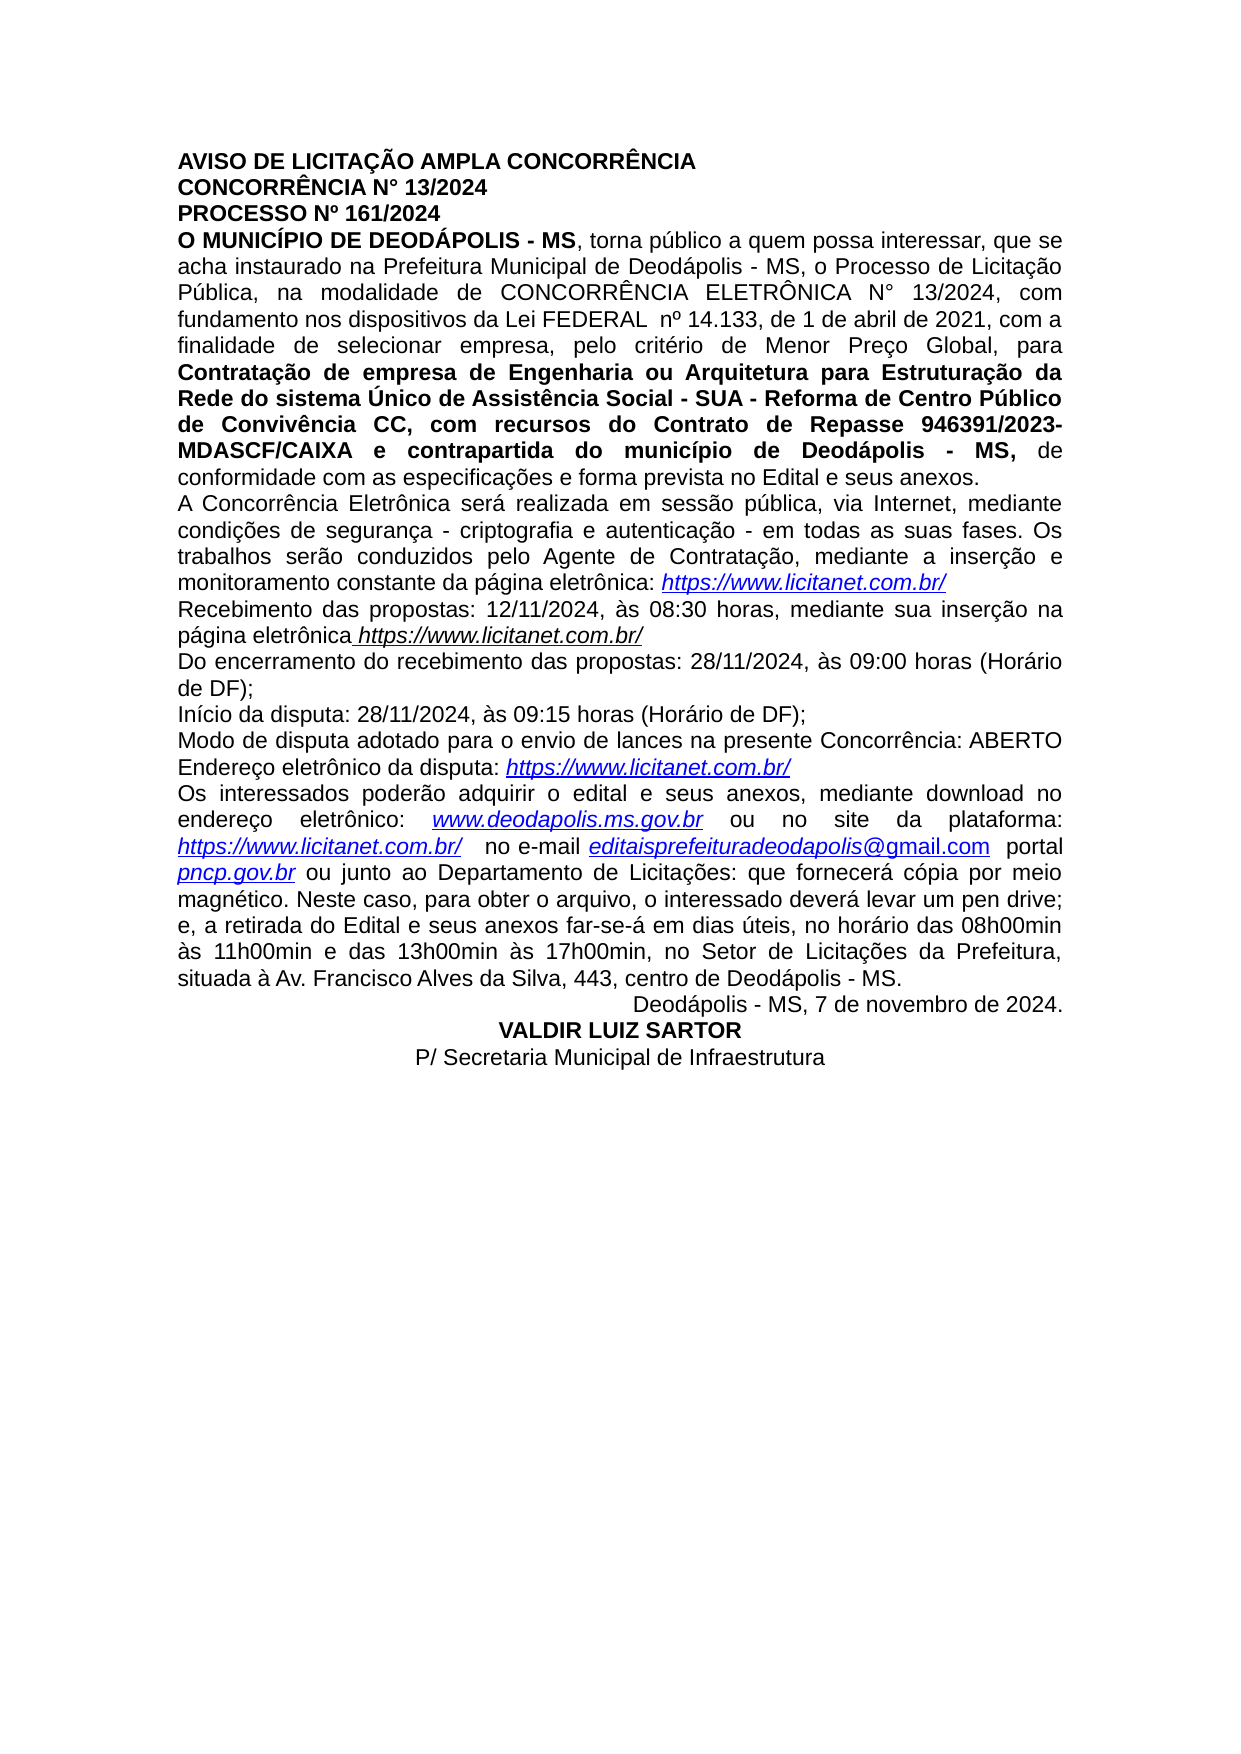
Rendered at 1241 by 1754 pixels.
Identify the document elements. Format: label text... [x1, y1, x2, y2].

text Recebimento das propostas: 12/11/2024, às 08:30 horas, mediante sua inserção na página eletrônica https://www.licitanet.com.br/ [177, 596, 1063, 648]
text Do encerramento do recebimento das propostas: 28/11/2024, às 09:00 horas (Horário de DF); [177, 648, 1063, 701]
text CONCORRÊNCIA N° 13/2024 [177, 174, 1063, 200]
text Deodápolis - MS, 7 de novembro de 2024. [177, 991, 1063, 1017]
text AVISO DE LICITAÇÃO AMPLA CONCORRÊNCIA [177, 148, 1063, 174]
text VALDIR LUIZ SARTOR [177, 1017, 1063, 1044]
text A Concorrência Eletrônica será realizada em sessão pública, via Internet, mediante condições de segurança - criptografia e autenticação - em todas as suas fases. Os trabalhos serão conduzidos pelo Agente de Contratação, mediante a inserção e monitoramento constante da página eletrônica: https://www.licitanet.com.br/ [177, 490, 1063, 596]
text P/ Secretaria Municipal de Infraestrutura [177, 1044, 1063, 1070]
text Os interessados poderão adquirir o edital e seus anexos, mediante download no endereço eletrônico: www.deodapolis.ms.gov.br ou no site da plataforma: https://www.licitanet.com.br/ no e-mail editaisprefeituradeodapolis@gmail.com portal pncp.gov.br ou junto ao Departamento de Licitações: que fornecerá cópia por meio magnético. Neste caso, para obter o arquivo, o interessado deverá levar um pen drive; e, a retirada do Edital e seus anexos far-se-á em dias úteis, no horário das 08h00min às 11h00min e das 13h00min às 17h00min, no Setor de Licitações da Prefeitura, situada à Av. Francisco Alves da Silva, 443, centro de Deodápolis - MS. [177, 780, 1063, 991]
text O MUNICÍPIO DE DEODÁPOLIS - MS, torna público a quem possa interessar, que se acha instaurado na Prefeitura Municipal de Deodápolis - MS, o Processo de Licitação Pública, na modalidade de CONCORRÊNCIA ELETRÔNICA N° 13/2024, com fundamento nos dispositivos da Lei FEDERAL nº 14.133, de 1 de abril de 2021, com a finalidade de selecionar empresa, pelo critério de Menor Preço Global, para Contratação de empresa de Engenharia ou Arquitetura para Estruturação da Rede do sistema Único de Assistência Social - SUA - Reforma de Centro Público de Convivência CC, com recursos do Contrato de Repasse 946391/2023- MDASCF/CAIXA e contrapartida do município de Deodápolis - MS, de conformidade com as especificações e forma prevista no Edital e seus anexos. [177, 227, 1063, 490]
text PROCESSO Nº 161/2024 [177, 200, 1063, 227]
text Início da disputa: 28/11/2024, às 09:15 horas (Horário de DF); [177, 701, 1063, 727]
text Modo de disputa adotado para o envio de lances na presente Concorrência: ABERTO Endereço eletrônico da disputa: https://www.licitanet.com.br/ [177, 727, 1063, 780]
